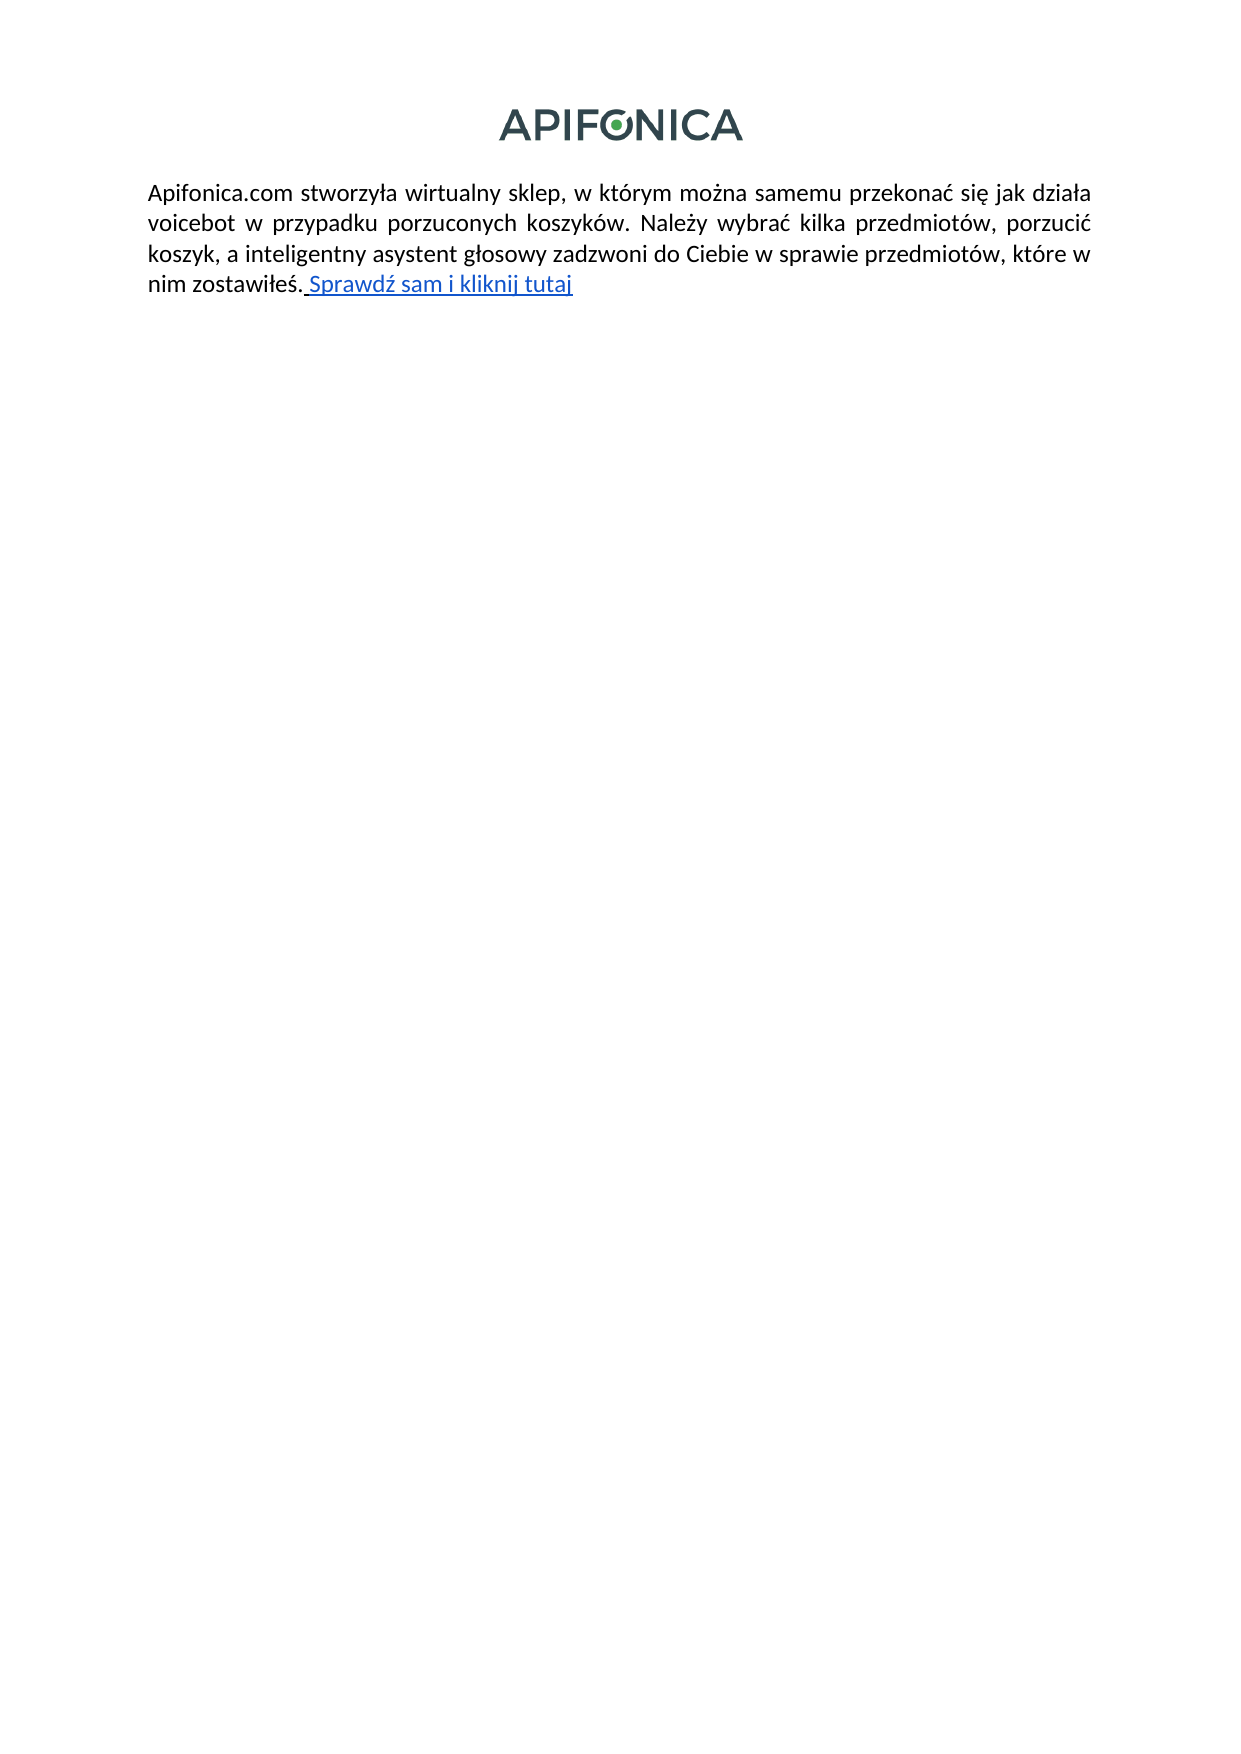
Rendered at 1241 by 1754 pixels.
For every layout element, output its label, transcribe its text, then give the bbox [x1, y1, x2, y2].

text Apifonica.com stworzyła wirtualny sklep, w którym można samemu przekonać się jak działa voicebot w przypadku porzuconych koszyków. Należy wybrać kilka przedmiotów, porzucić koszyk, a inteligentny asystent głosowy zadzwoni do Ciebie w sprawie przedmiotów, które w nim zostawiłeś. Sprawdź sam i kliknij tutaj [148, 177, 1093, 299]
picture [458, 73, 782, 177]
